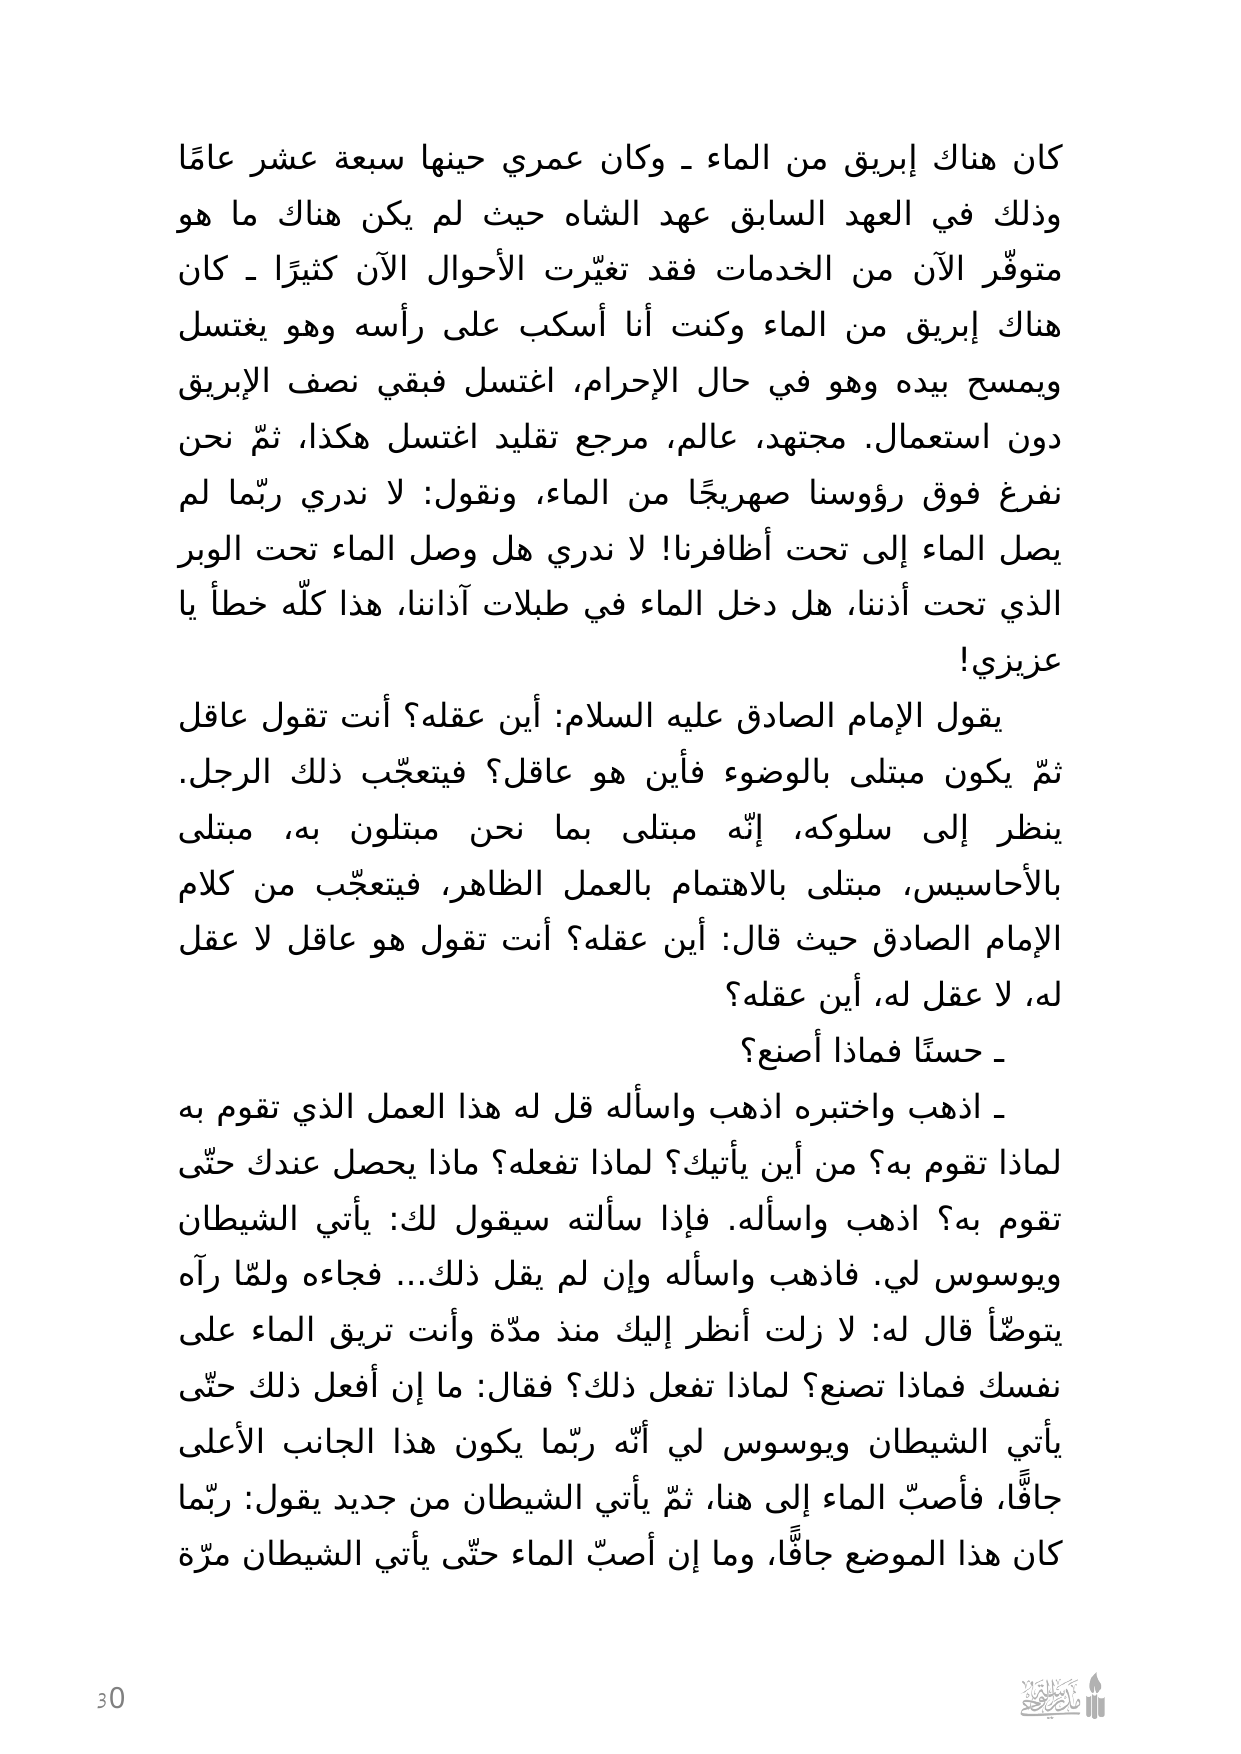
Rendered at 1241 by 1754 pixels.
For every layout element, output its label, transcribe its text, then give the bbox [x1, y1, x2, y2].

picture [1020, 1672, 1105, 1719]
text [177, 136, 1063, 694]
text يقول الإمام الصادق عليه السلام: أين عقله؟ أنت تقول عاقل ثمّ يكون مبتلى بالوضوء فأين هو عاقل؟ فيتعجّب ذلك الرجل. ينظر إلى سلوكه، إنّه مبتلى بما نحن مبتلون به، مبتلى بالأحاسيس، مبتلى بالاهتمام بالعمل الظاهر، فيتعجّب من كلام الإمام الصادق حيث قال: أين عقله؟ أنت تقول هو عاقل لا عقل له، لا عقل له، أين عقله؟ [177, 694, 1063, 1029]
text ـ حسنًا فماذا أصنع؟ [177, 1029, 1063, 1085]
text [177, 1085, 1063, 1587]
